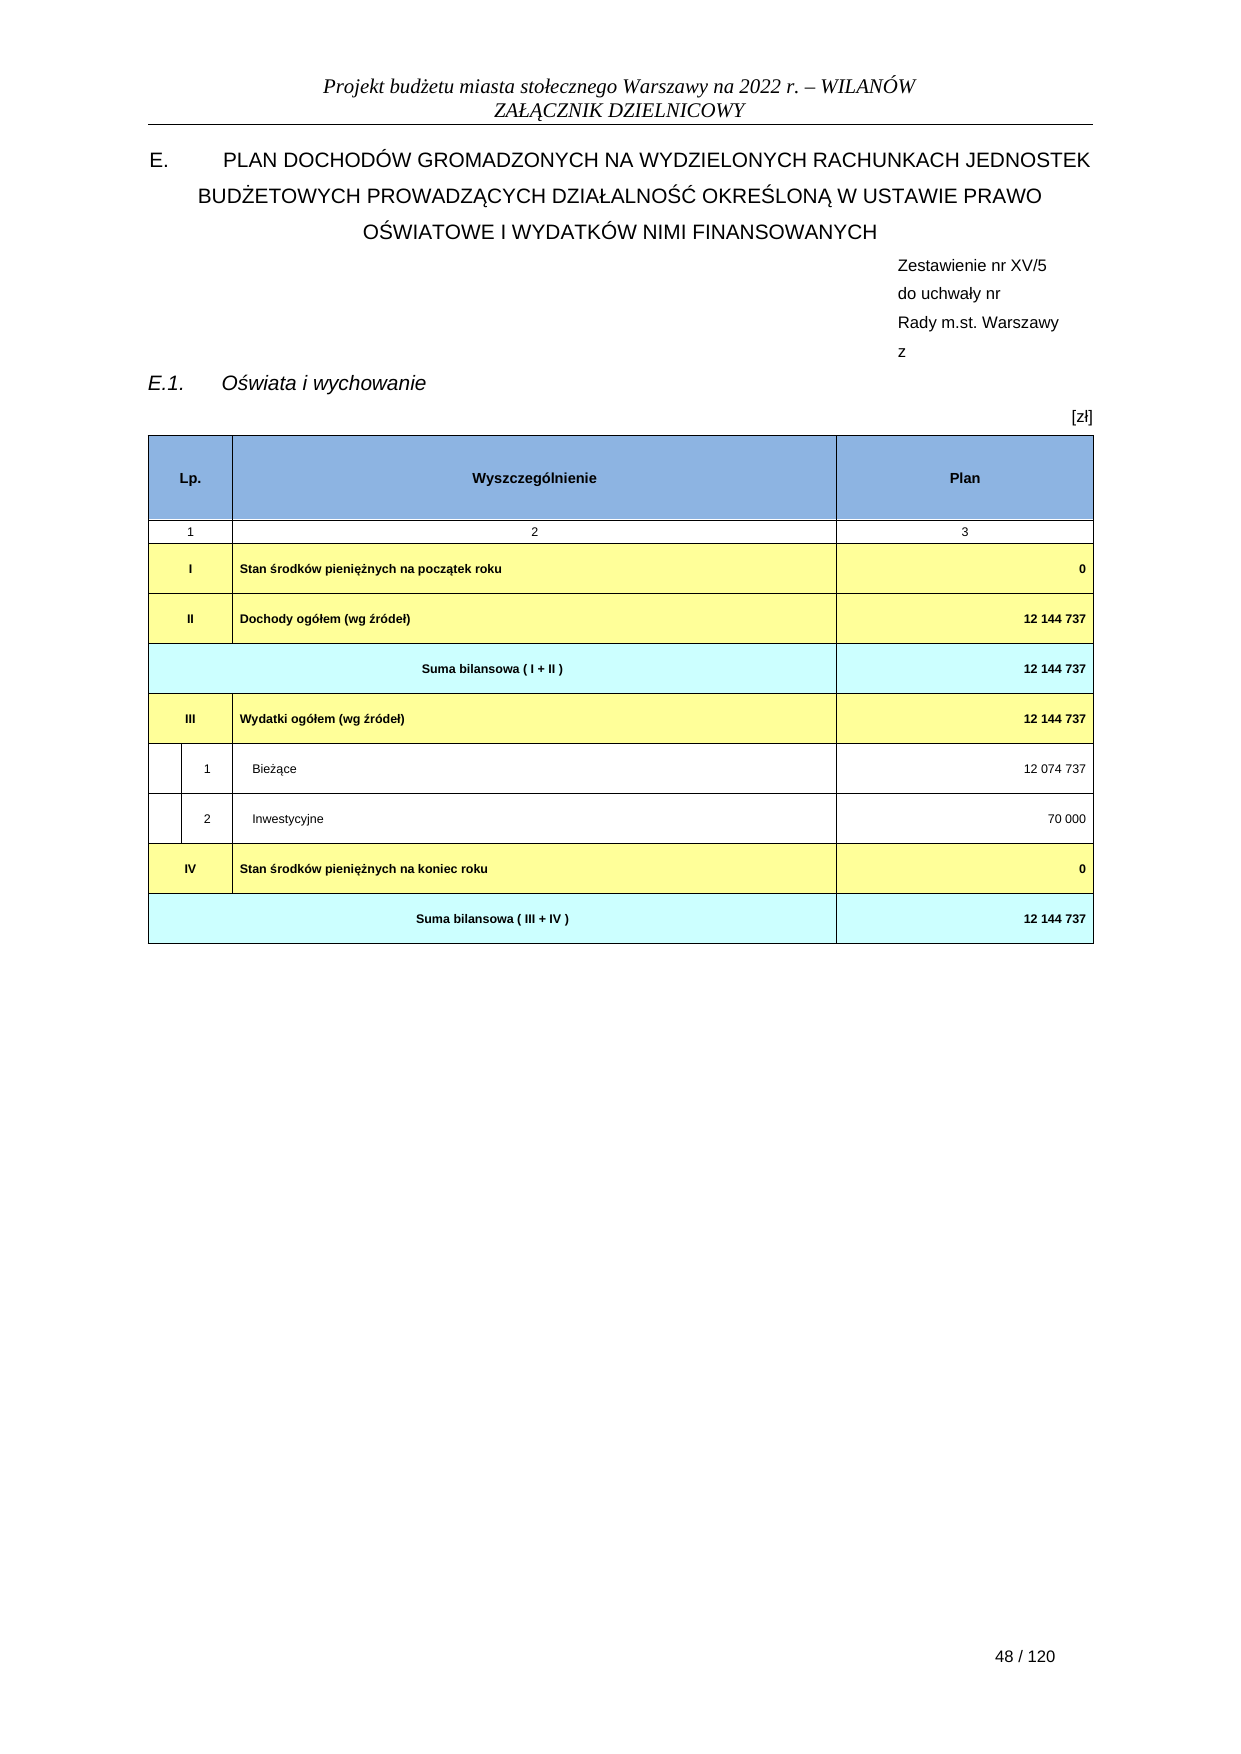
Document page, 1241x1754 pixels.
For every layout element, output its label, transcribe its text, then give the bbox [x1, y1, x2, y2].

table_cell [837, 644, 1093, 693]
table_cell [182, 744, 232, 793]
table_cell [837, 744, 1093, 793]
subtitle E. PLAN DOCHODÓW GROMADZONYCH NA WYDZIELONYCH RACHUNKACH JEDNOSTEK BUDŻETOWYCH PROWADZĄCYCH DZIAŁALNOŚĆ OKREŚLONĄ W USTAWIE PRAWO OŚWIATOWE I WYDATKÓW NIMI FINANSOWANYCH [148, 148, 1093, 243]
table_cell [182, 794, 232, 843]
text z [148, 342, 1093, 361]
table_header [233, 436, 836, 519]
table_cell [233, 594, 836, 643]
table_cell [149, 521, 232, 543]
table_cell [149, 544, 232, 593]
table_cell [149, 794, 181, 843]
text Rady m.st. Warszawy [148, 313, 1093, 332]
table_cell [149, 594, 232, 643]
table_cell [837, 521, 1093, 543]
text [zł] [148, 406, 1093, 426]
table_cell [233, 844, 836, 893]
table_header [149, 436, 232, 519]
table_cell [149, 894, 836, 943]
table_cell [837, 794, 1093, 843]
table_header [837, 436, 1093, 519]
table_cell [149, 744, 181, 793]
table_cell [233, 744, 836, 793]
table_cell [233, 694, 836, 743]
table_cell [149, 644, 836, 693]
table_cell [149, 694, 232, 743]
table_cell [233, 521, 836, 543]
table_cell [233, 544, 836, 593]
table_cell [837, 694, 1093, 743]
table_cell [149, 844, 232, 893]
text do uchwały nr [148, 284, 1093, 303]
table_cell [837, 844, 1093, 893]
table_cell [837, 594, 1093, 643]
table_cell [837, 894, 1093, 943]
subtitle E.1. Oświata i wychowanie [148, 370, 1093, 394]
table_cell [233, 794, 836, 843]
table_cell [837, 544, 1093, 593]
text Zestawienie nr XV/5 [148, 255, 1093, 274]
